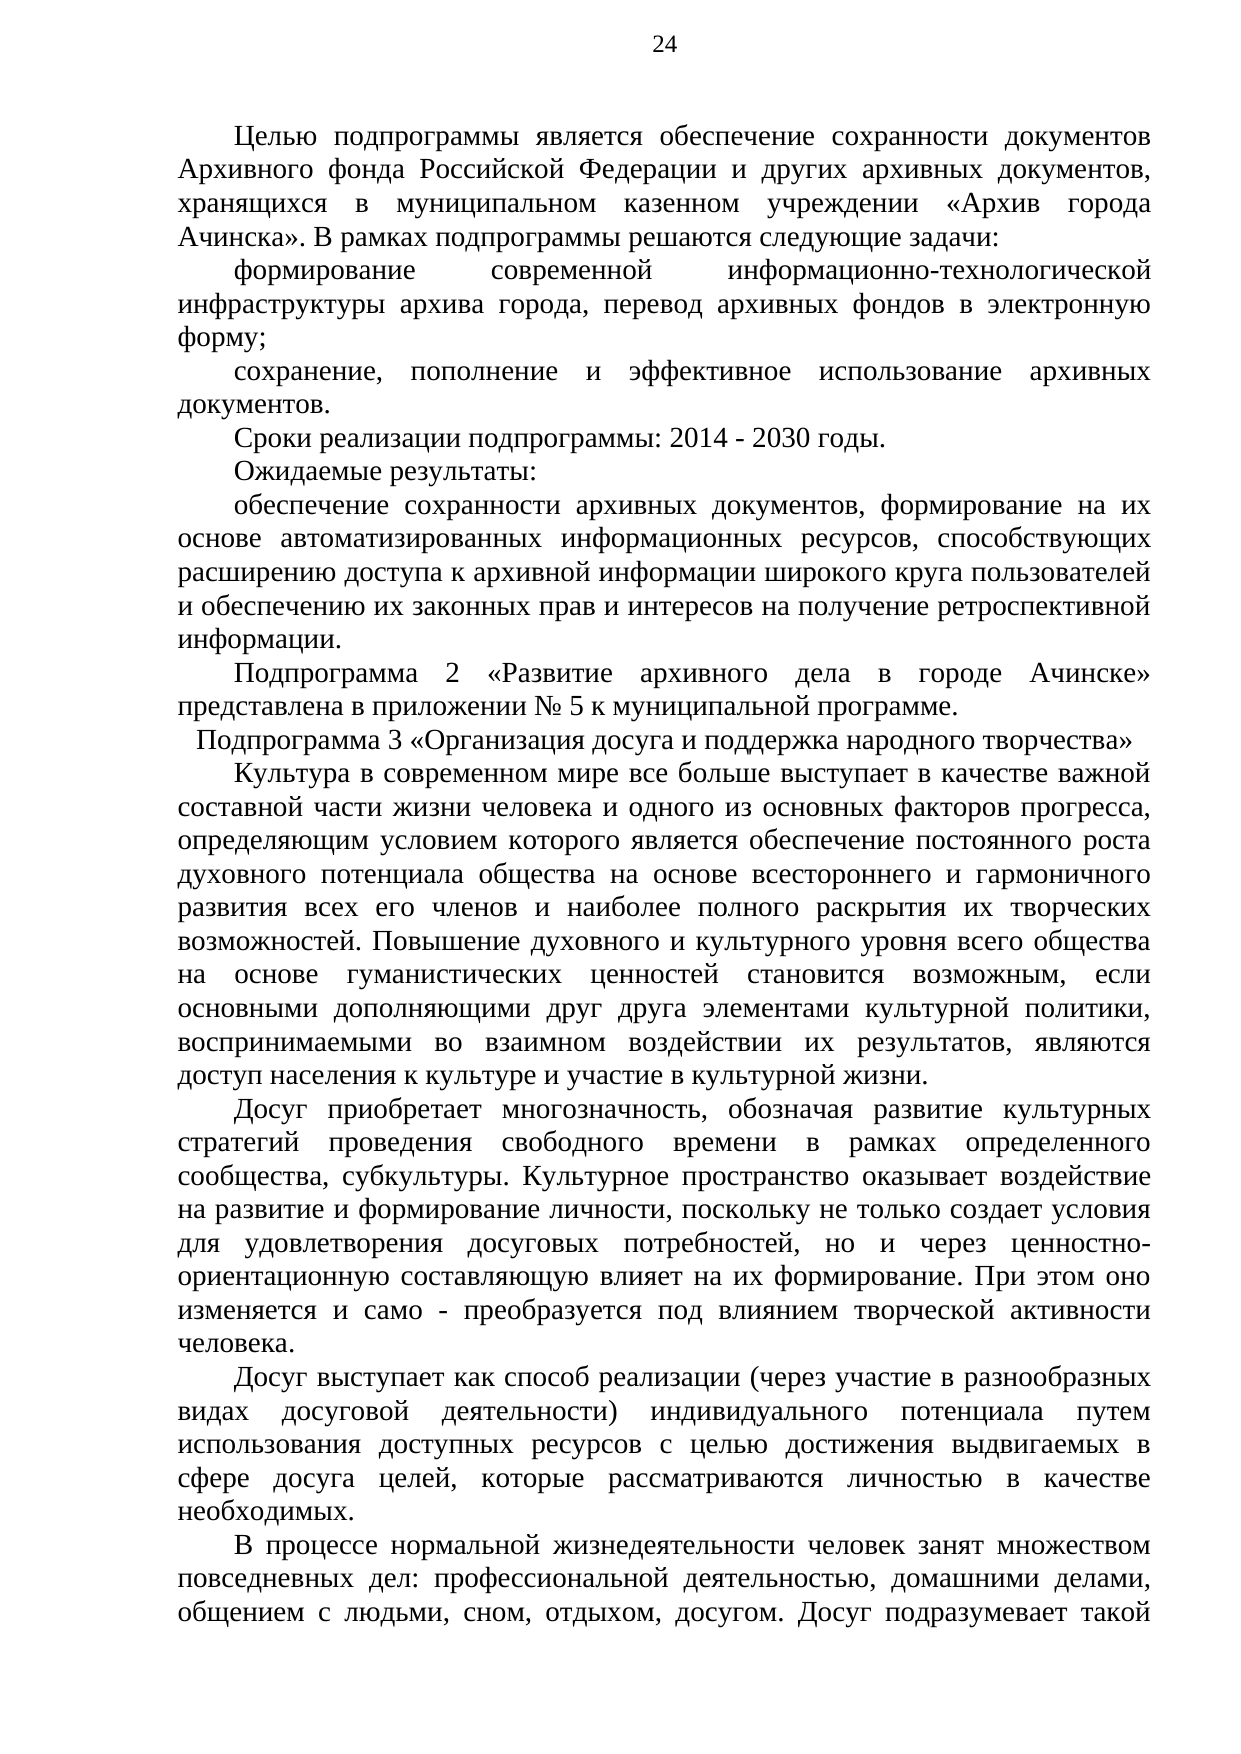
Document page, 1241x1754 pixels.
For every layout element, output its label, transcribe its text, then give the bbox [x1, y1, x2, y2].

text Досуг приобретает многозначность, обозначая развитие культурных стратегий проведения свободного времени в рамках определенного сообщества, субкультуры. Культурное пространство оказывает воздействие на развитие и формирование личности, поскольку не только создает условия для удовлетворения досуговых потребностей, но и через ценностно-ориентационную составляющую влияет на их формирование. При этом оно изменяется и само - преобразуется под влиянием творческой активности человека. [177, 1091, 1152, 1359]
text Ожидаемые результаты: [177, 453, 1152, 487]
title Подпрограмма 3 «Организация досуга и поддержка народного творчества» [177, 722, 1152, 755]
text формирование современной информационно-технологической инфраструктуры архива города, перевод архивных фондов в электронную форму; [177, 252, 1152, 353]
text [177, 1527, 1152, 1627]
text Подпрограмма 2 «Развитие архивного дела в городе Ачинске» представлена в приложении № 5 к муниципальной программе. [177, 655, 1152, 722]
text обеспечение сохранности архивных документов, формирование на их основе автоматизированных информационных ресурсов, способствующих расширению доступа к архивной информации широкого круга пользователей и обеспечению их законных прав и интересов на получение ретроспективной информации. [177, 487, 1152, 655]
text сохранение, пополнение и эффективное использование архивных документов. [177, 353, 1152, 420]
text Культура в современном мире все больше выступает в качестве важной составной части жизни человека и одного из основных факторов прогресса, определяющим условием которого является обеспечение постоянного роста духовного потенциала общества на основе всестороннего и гармоничного развития всех его членов и наиболее полного раскрытия их творческих возможностей. Повышение духовного и культурного уровня всего общества на основе гуманистических ценностей становится возможным, если основными дополняющими друг друга элементами культурной политики, воспринимаемыми во взаимном воздействии их результатов, являются доступ населения к культуре и участие в культурной жизни. [177, 755, 1152, 1091]
text Досуг выступает как способ реализации (через участие в разнообразных видах досуговой деятельности) индивидуального потенциала путем использования доступных ресурсов с целью достижения выдвигаемых в сфере досуга целей, которые рассматриваются личностью в качестве необходимых. [177, 1359, 1152, 1527]
text Целью подпрограммы является обеспечение сохранности документов Архивного фонда Российской Федерации и других архивных документов, хранящихся в муниципальном казенном учреждении «Архив города Ачинска». В рамках подпрограммы решаются следующие задачи: [177, 118, 1152, 252]
text Сроки реализации подпрограммы: 2014 - 2030 годы. [177, 420, 1152, 453]
